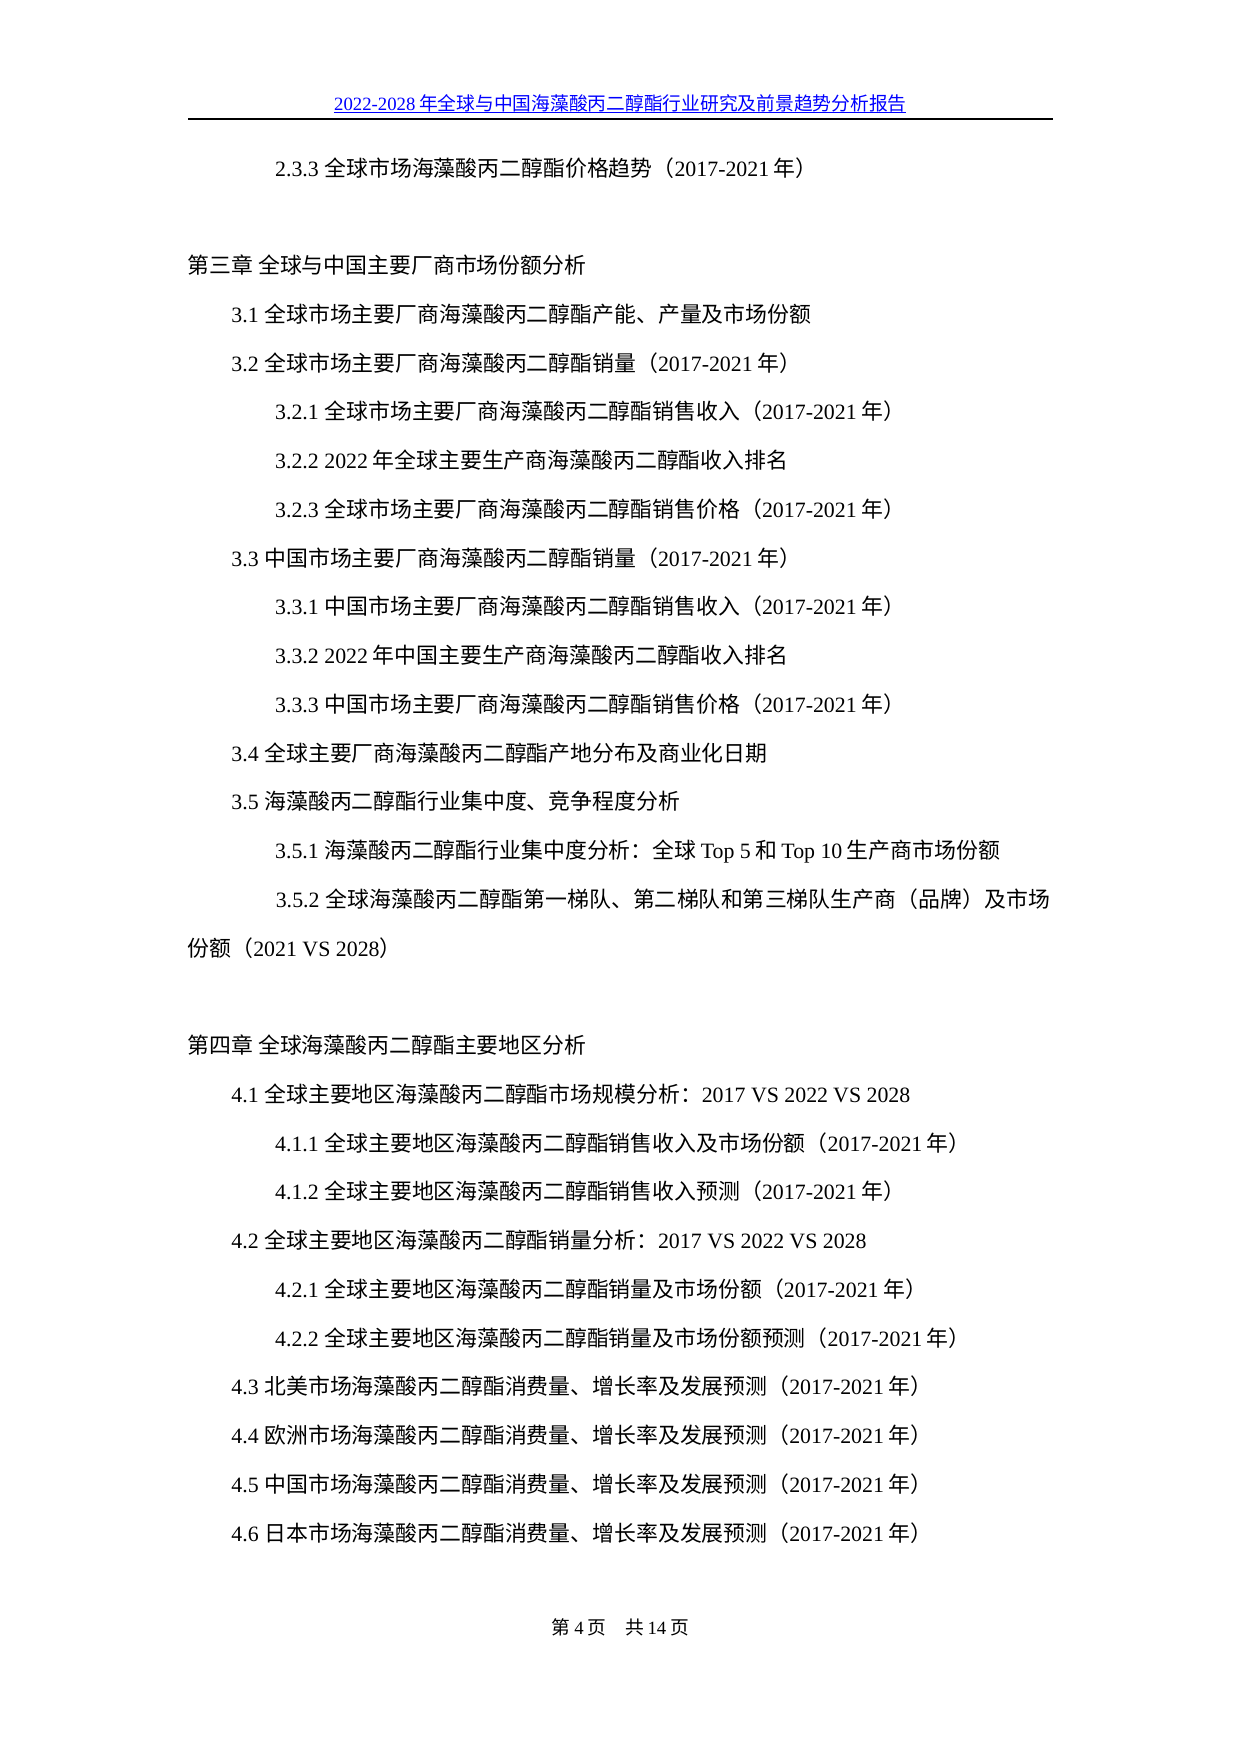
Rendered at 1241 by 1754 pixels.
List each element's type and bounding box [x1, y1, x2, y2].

text [187, 150, 1053, 1548]
